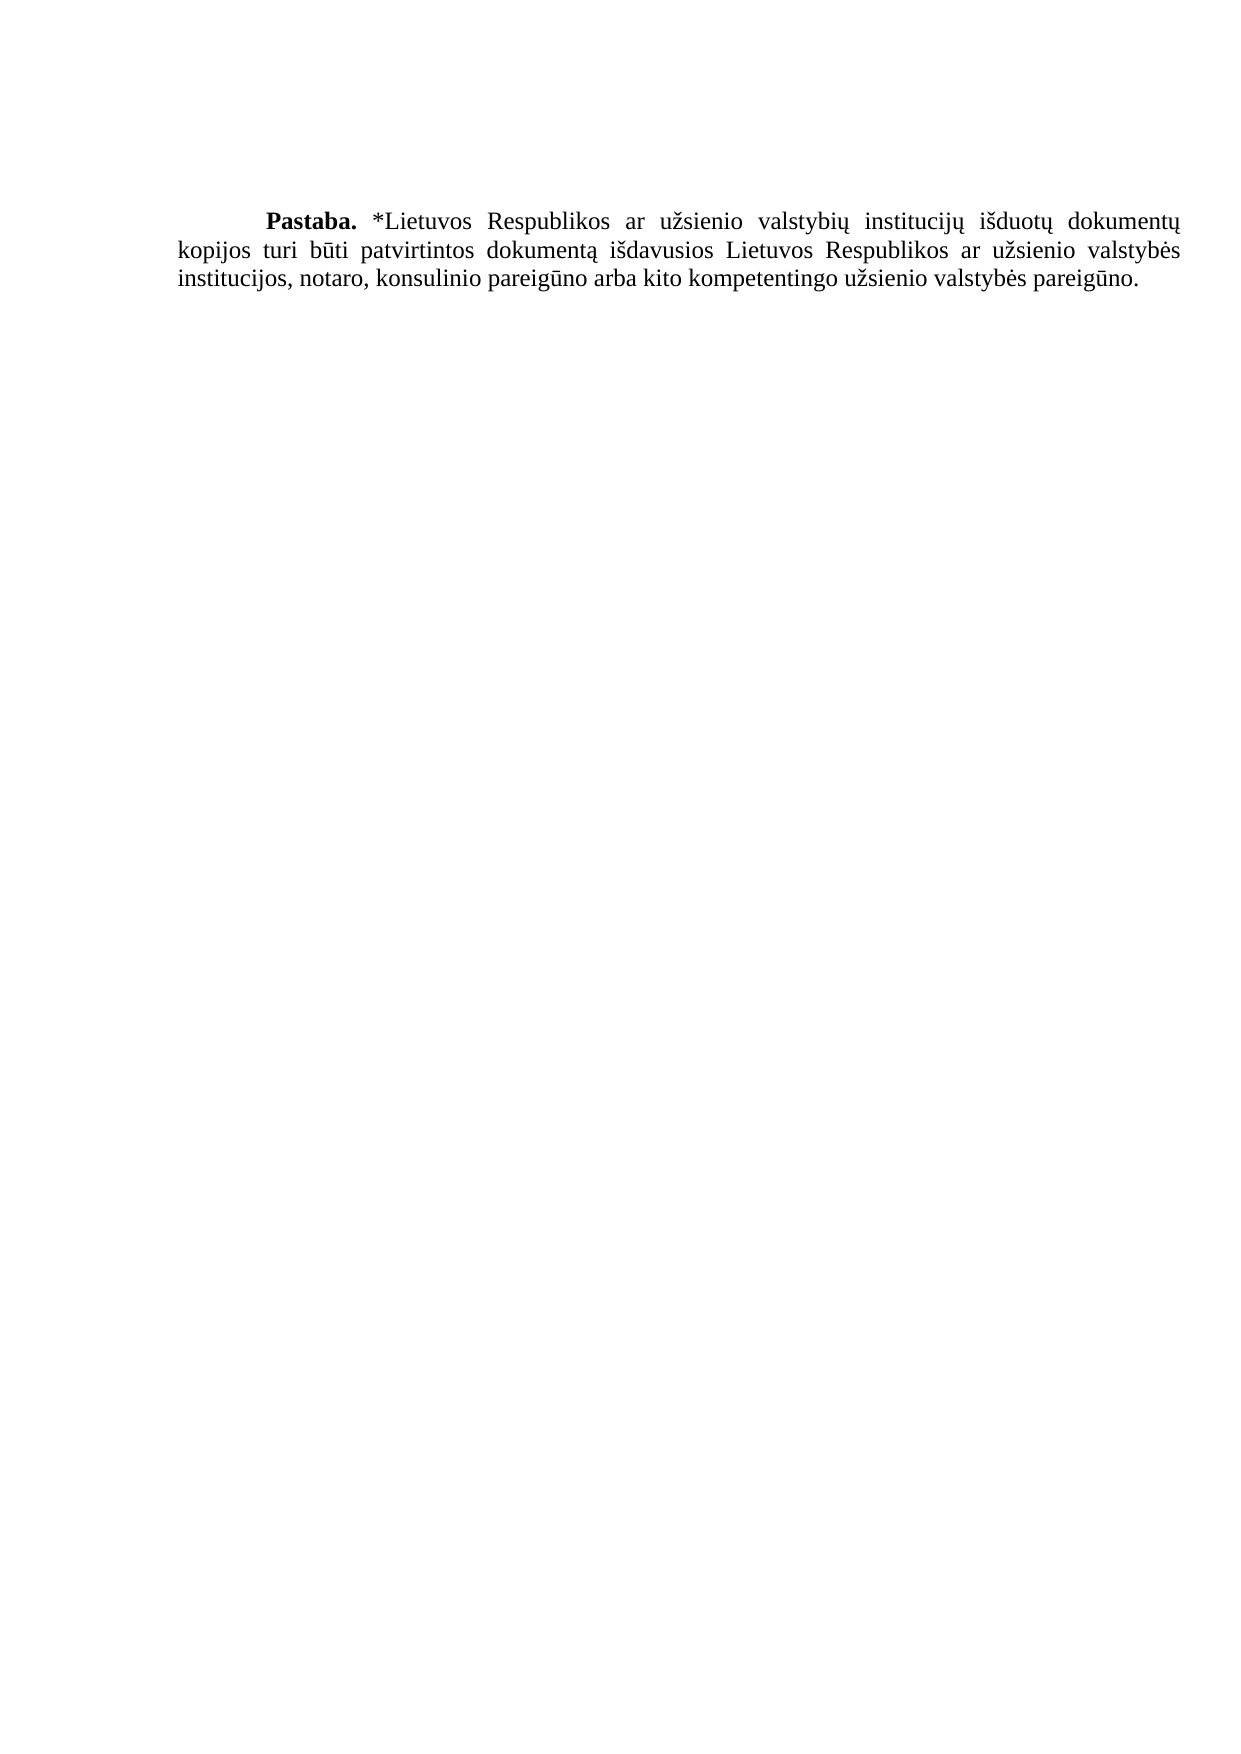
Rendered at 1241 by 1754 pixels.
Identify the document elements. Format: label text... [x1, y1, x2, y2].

text Pastaba. *Lietuvos Respublikos ar užsienio valstybių institucijų išduotų dokumentų kopijos turi būti patvirtintos dokumentą išdavusios Lietuvos Respublikos ar užsienio valstybės institucijos, notaro, konsulinio pareigūno arba kito kompetentingo užsienio valstybės pareigūno. [177, 206, 1181, 292]
